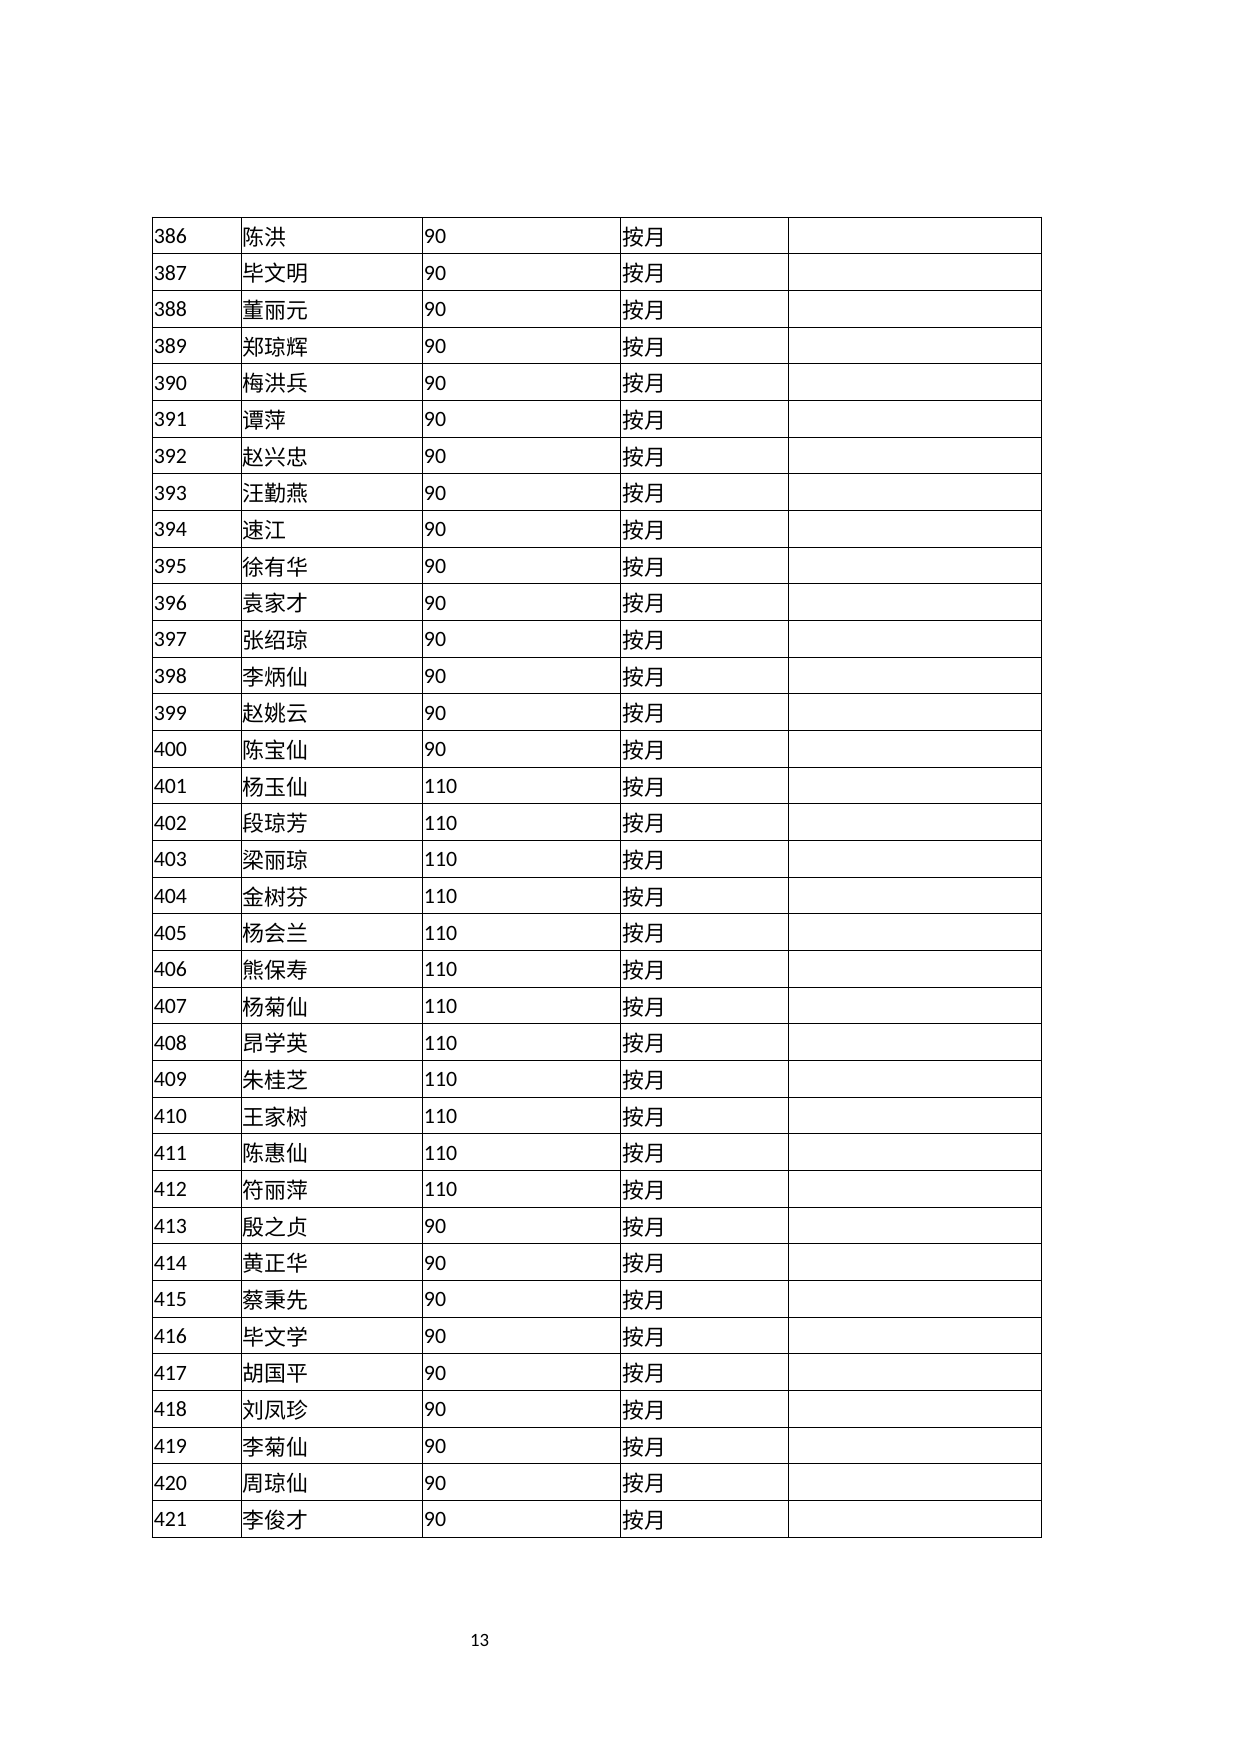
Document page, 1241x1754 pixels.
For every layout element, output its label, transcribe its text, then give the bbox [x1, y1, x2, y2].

table_cell 汪勤燕 [242, 474, 422, 510]
table_cell 刘凤珍 [242, 1391, 422, 1427]
table_cell 390 [153, 364, 241, 400]
table_cell 90 [423, 438, 620, 473]
table_cell 王家树 [242, 1098, 422, 1133]
table_cell 90 [423, 291, 620, 327]
table_cell 按月 [621, 364, 788, 400]
table_cell 90 [423, 401, 620, 437]
table_cell 朱桂芝 [242, 1061, 422, 1097]
table_cell [789, 401, 1041, 437]
table_cell 按月 [621, 584, 788, 620]
table_cell 李炳仙 [242, 658, 422, 693]
table_cell 90 [423, 254, 620, 290]
table_cell 黄正华 [242, 1244, 422, 1280]
table_cell 蔡秉先 [242, 1281, 422, 1317]
table_cell 110 [423, 841, 620, 877]
table_cell 殷之贞 [242, 1208, 422, 1243]
table_cell 按月 [621, 1024, 788, 1060]
table_cell 按月 [621, 511, 788, 547]
table_cell [789, 1244, 1041, 1280]
table_cell 400 [153, 731, 241, 767]
table_cell [789, 438, 1041, 473]
table_cell 90 [423, 1318, 620, 1353]
table_cell [789, 1098, 1041, 1133]
table_cell 按月 [621, 328, 788, 363]
table_cell 90 [423, 1391, 620, 1427]
table_cell 410 [153, 1098, 241, 1133]
table_cell 按月 [621, 1318, 788, 1353]
table_cell 按月 [621, 254, 788, 290]
table_cell 110 [423, 878, 620, 913]
table_cell 110 [423, 768, 620, 803]
table_cell 387 [153, 254, 241, 290]
table_cell 110 [423, 1134, 620, 1170]
table_cell 梁丽琼 [242, 841, 422, 877]
table_cell [789, 951, 1041, 987]
table_cell 按月 [621, 1098, 788, 1133]
table_cell 速江 [242, 511, 422, 547]
table_cell 段琼芳 [242, 804, 422, 840]
table_cell 按月 [621, 621, 788, 657]
table_cell 徐有华 [242, 548, 422, 583]
table_cell 毕文明 [242, 254, 422, 290]
table_cell [789, 328, 1041, 363]
table_cell 90 [423, 1208, 620, 1243]
table_cell 110 [423, 1024, 620, 1060]
table_cell 董丽元 [242, 291, 422, 327]
table_cell [789, 1428, 1041, 1463]
table_cell 90 [423, 511, 620, 547]
table_cell 胡国平 [242, 1354, 422, 1390]
table_cell [789, 584, 1041, 620]
table_cell 90 [423, 1244, 620, 1280]
table_cell 417 [153, 1354, 241, 1390]
table_cell [789, 1024, 1041, 1060]
table_cell 按月 [621, 988, 788, 1023]
table_cell 90 [423, 328, 620, 363]
table_cell 赵姚云 [242, 694, 422, 730]
table_cell 按月 [621, 768, 788, 803]
table_cell 按月 [621, 401, 788, 437]
table_cell 梅洪兵 [242, 364, 422, 400]
table_cell 406 [153, 951, 241, 987]
table_cell [789, 841, 1041, 877]
table_cell 110 [423, 804, 620, 840]
table_cell 90 [423, 1354, 620, 1390]
table_cell 按月 [621, 1464, 788, 1500]
table_cell 按月 [621, 1391, 788, 1427]
table_cell 90 [423, 731, 620, 767]
table_cell [789, 1391, 1041, 1427]
table_cell 407 [153, 988, 241, 1023]
table_cell [789, 1208, 1041, 1243]
table_cell 杨会兰 [242, 914, 422, 950]
table_cell 李菊仙 [242, 1428, 422, 1463]
table_cell 按月 [621, 658, 788, 693]
table_cell 399 [153, 694, 241, 730]
table_cell 398 [153, 658, 241, 693]
table_cell [789, 364, 1041, 400]
table_cell [789, 511, 1041, 547]
table_cell [789, 914, 1041, 950]
table_cell [789, 1318, 1041, 1353]
table_cell 419 [153, 1428, 241, 1463]
table_cell 415 [153, 1281, 241, 1317]
table_cell 熊保寿 [242, 951, 422, 987]
table_cell [789, 291, 1041, 327]
table_cell 按月 [621, 878, 788, 913]
table_cell 404 [153, 878, 241, 913]
table_cell [789, 768, 1041, 803]
table_cell [789, 1464, 1041, 1500]
table_cell 金树芬 [242, 878, 422, 913]
table_cell [789, 1501, 1041, 1537]
table_cell 按月 [621, 841, 788, 877]
table_cell 按月 [621, 1354, 788, 1390]
table_cell 按月 [621, 474, 788, 510]
table_cell [789, 254, 1041, 290]
table_cell 90 [423, 694, 620, 730]
table_cell 陈洪 [242, 218, 422, 253]
table_cell 90 [423, 621, 620, 657]
table_cell 张绍琼 [242, 621, 422, 657]
table_cell 符丽萍 [242, 1171, 422, 1207]
table_cell 按月 [621, 1281, 788, 1317]
table_cell 李俊才 [242, 1501, 422, 1537]
table_cell 按月 [621, 731, 788, 767]
table_cell 389 [153, 328, 241, 363]
table_cell 416 [153, 1318, 241, 1353]
table_cell 110 [423, 1061, 620, 1097]
table_cell [789, 731, 1041, 767]
table_cell 421 [153, 1501, 241, 1537]
table_cell 90 [423, 364, 620, 400]
table_cell 412 [153, 1171, 241, 1207]
table_cell [789, 548, 1041, 583]
table_cell 392 [153, 438, 241, 473]
table_cell 按月 [621, 1501, 788, 1537]
table_cell 90 [423, 1464, 620, 1500]
table_cell 杨菊仙 [242, 988, 422, 1023]
table_cell 按月 [621, 1428, 788, 1463]
table_cell 90 [423, 218, 620, 253]
table_cell 郑琼辉 [242, 328, 422, 363]
table_cell 90 [423, 548, 620, 583]
table_cell 420 [153, 1464, 241, 1500]
table_cell 386 [153, 218, 241, 253]
table_cell 394 [153, 511, 241, 547]
table_cell 按月 [621, 914, 788, 950]
table_cell 袁家才 [242, 584, 422, 620]
table_cell 按月 [621, 804, 788, 840]
table_cell 411 [153, 1134, 241, 1170]
table_cell 409 [153, 1061, 241, 1097]
table_cell 杨玉仙 [242, 768, 422, 803]
table_cell 按月 [621, 1171, 788, 1207]
table_cell 110 [423, 1171, 620, 1207]
table_cell 昂学英 [242, 1024, 422, 1060]
table_cell 90 [423, 584, 620, 620]
table_cell 按月 [621, 1061, 788, 1097]
table_cell 赵兴忠 [242, 438, 422, 473]
table_cell 395 [153, 548, 241, 583]
table_cell 397 [153, 621, 241, 657]
table_cell 90 [423, 1428, 620, 1463]
table_cell [789, 1281, 1041, 1317]
table_cell 90 [423, 1501, 620, 1537]
table_cell 408 [153, 1024, 241, 1060]
table_cell [789, 658, 1041, 693]
table_cell 110 [423, 914, 620, 950]
table_cell 按月 [621, 1244, 788, 1280]
table_cell 388 [153, 291, 241, 327]
table_cell 401 [153, 768, 241, 803]
table_cell 陈宝仙 [242, 731, 422, 767]
table_cell 按月 [621, 951, 788, 987]
table_cell 110 [423, 988, 620, 1023]
table_cell 90 [423, 658, 620, 693]
table_cell 393 [153, 474, 241, 510]
table_cell 谭萍 [242, 401, 422, 437]
table_cell 按月 [621, 1208, 788, 1243]
table_cell 按月 [621, 291, 788, 327]
table_cell 396 [153, 584, 241, 620]
table_cell [789, 878, 1041, 913]
table_cell [789, 1171, 1041, 1207]
table_cell 414 [153, 1244, 241, 1280]
table_cell 周琼仙 [242, 1464, 422, 1500]
table_cell [789, 218, 1041, 253]
table_cell [789, 474, 1041, 510]
table_cell 按月 [621, 548, 788, 583]
table_cell [789, 1354, 1041, 1390]
table_cell 陈惠仙 [242, 1134, 422, 1170]
table_cell 110 [423, 1098, 620, 1133]
table_cell 毕文学 [242, 1318, 422, 1353]
table_cell 按月 [621, 1134, 788, 1170]
table_cell 90 [423, 1281, 620, 1317]
table_cell [789, 621, 1041, 657]
table_cell 403 [153, 841, 241, 877]
table_cell 405 [153, 914, 241, 950]
table_cell [789, 1134, 1041, 1170]
table_cell 按月 [621, 218, 788, 253]
table_cell 110 [423, 951, 620, 987]
table_cell [789, 1061, 1041, 1097]
table_cell 418 [153, 1391, 241, 1427]
table_cell 按月 [621, 438, 788, 473]
table_cell [789, 694, 1041, 730]
table_cell [789, 988, 1041, 1023]
table_cell 391 [153, 401, 241, 437]
table_cell 413 [153, 1208, 241, 1243]
table_cell 按月 [621, 694, 788, 730]
table_cell 402 [153, 804, 241, 840]
table_cell [789, 804, 1041, 840]
table_cell 90 [423, 474, 620, 510]
